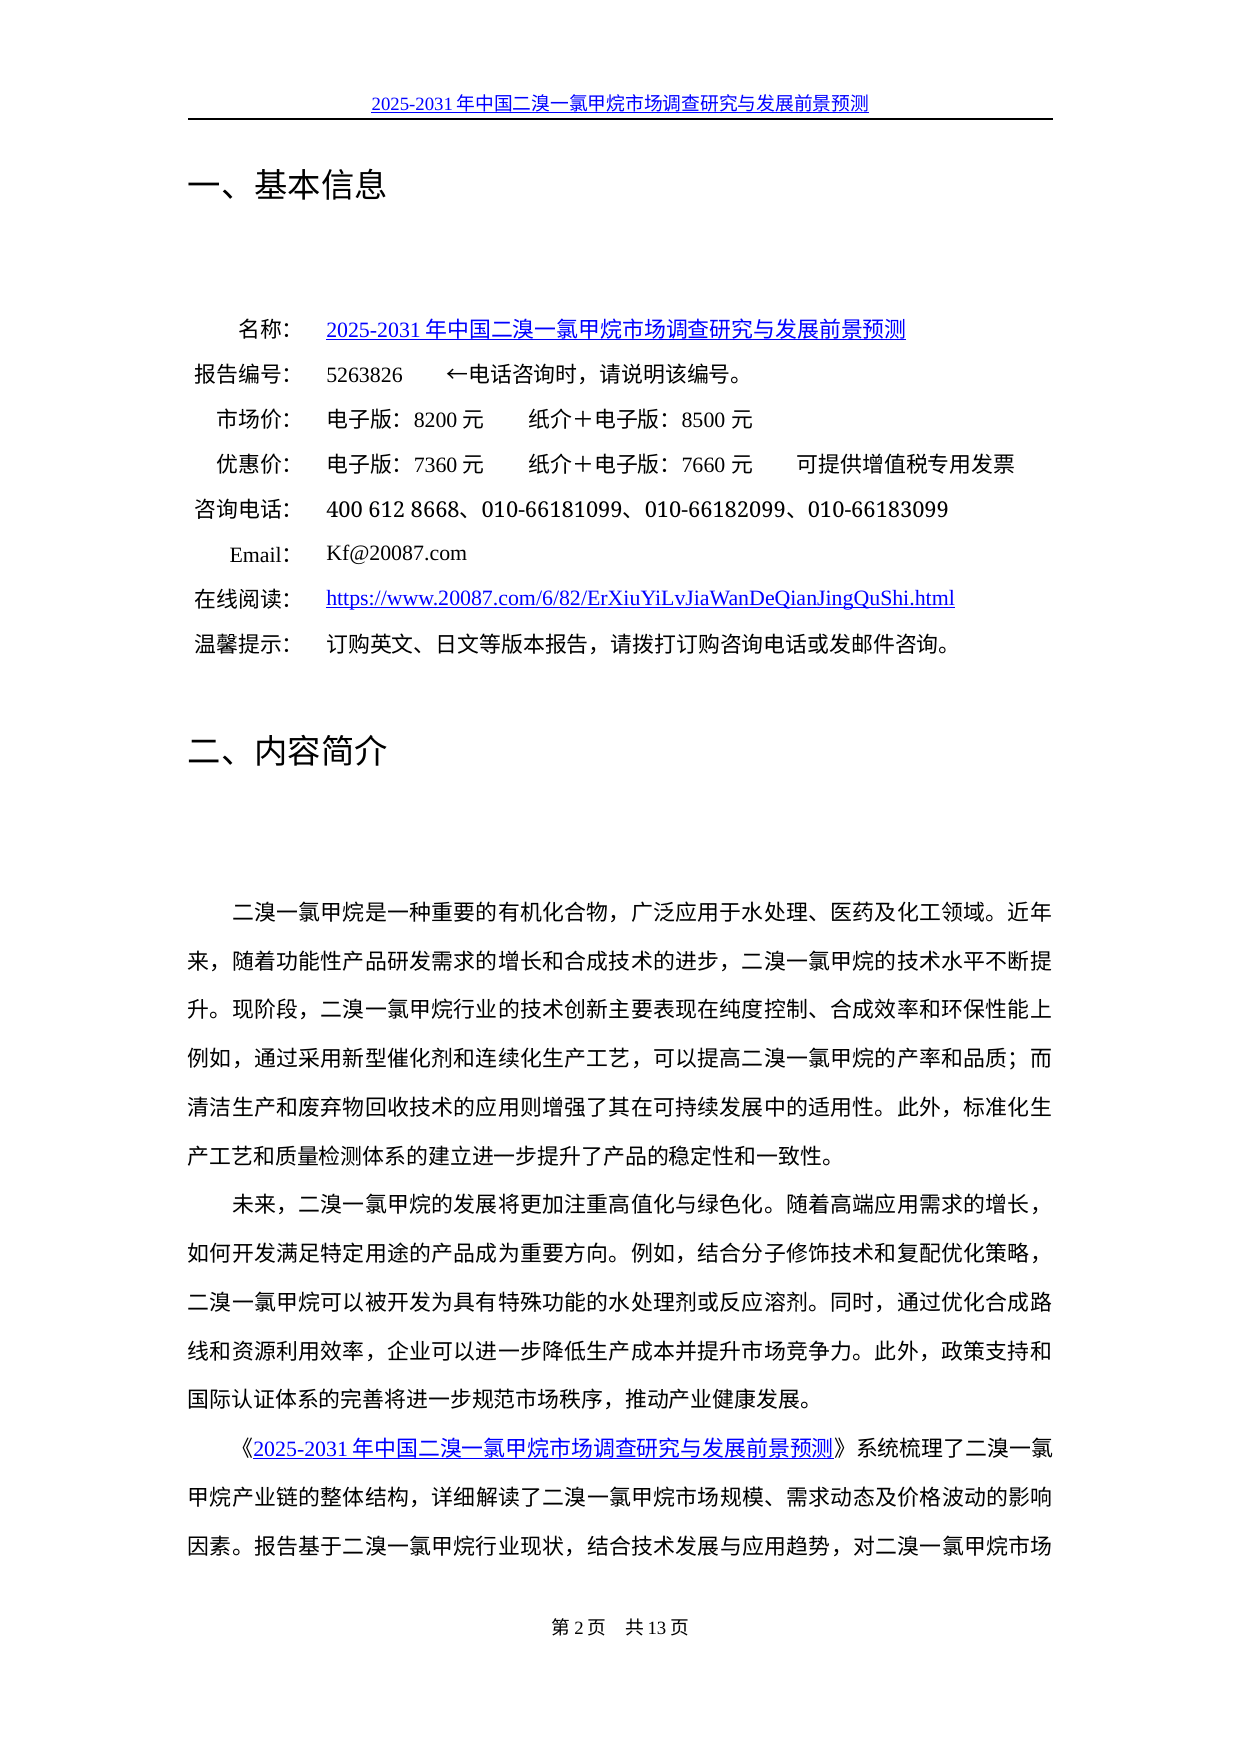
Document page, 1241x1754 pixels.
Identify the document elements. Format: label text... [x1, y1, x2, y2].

table_cell 市场价： [167, 402, 315, 447]
table_cell 400 612 8668、010-66181099、010-66182099、010-66183099 [315, 492, 1073, 537]
table_cell Kf@20087.com [315, 537, 1073, 582]
table_cell 订购英文、日文等版本报告，请拨打订购咨询电话或发邮件咨询。 [315, 627, 1073, 672]
table_cell 温馨提示： [167, 627, 315, 672]
table_cell 在线阅读： [167, 582, 315, 627]
table_cell Email： [167, 537, 315, 582]
table_cell 电子版：8200 元 纸介＋电子版：8500 元 [315, 402, 1073, 447]
table_cell 优惠价： [167, 447, 315, 492]
table_cell 电子版：7360 元 纸介＋电子版：7660 元 可提供增值税专用发票 [315, 447, 1073, 492]
title 二、内容简介 [187, 717, 1053, 782]
title 一、基本信息 [187, 150, 1053, 215]
table_cell 5263826 ←电话咨询时，请说明该编号。 [315, 357, 1073, 402]
table_header 2025-2031年中国二溴一氯甲烷市场调查研究与发展前景预测 [315, 312, 1073, 357]
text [187, 894, 1053, 1561]
table_cell [315, 582, 1073, 627]
table_header 名称： [167, 312, 315, 357]
table_cell 咨询电话： [167, 492, 315, 537]
table_cell 报告编号： [167, 357, 315, 402]
